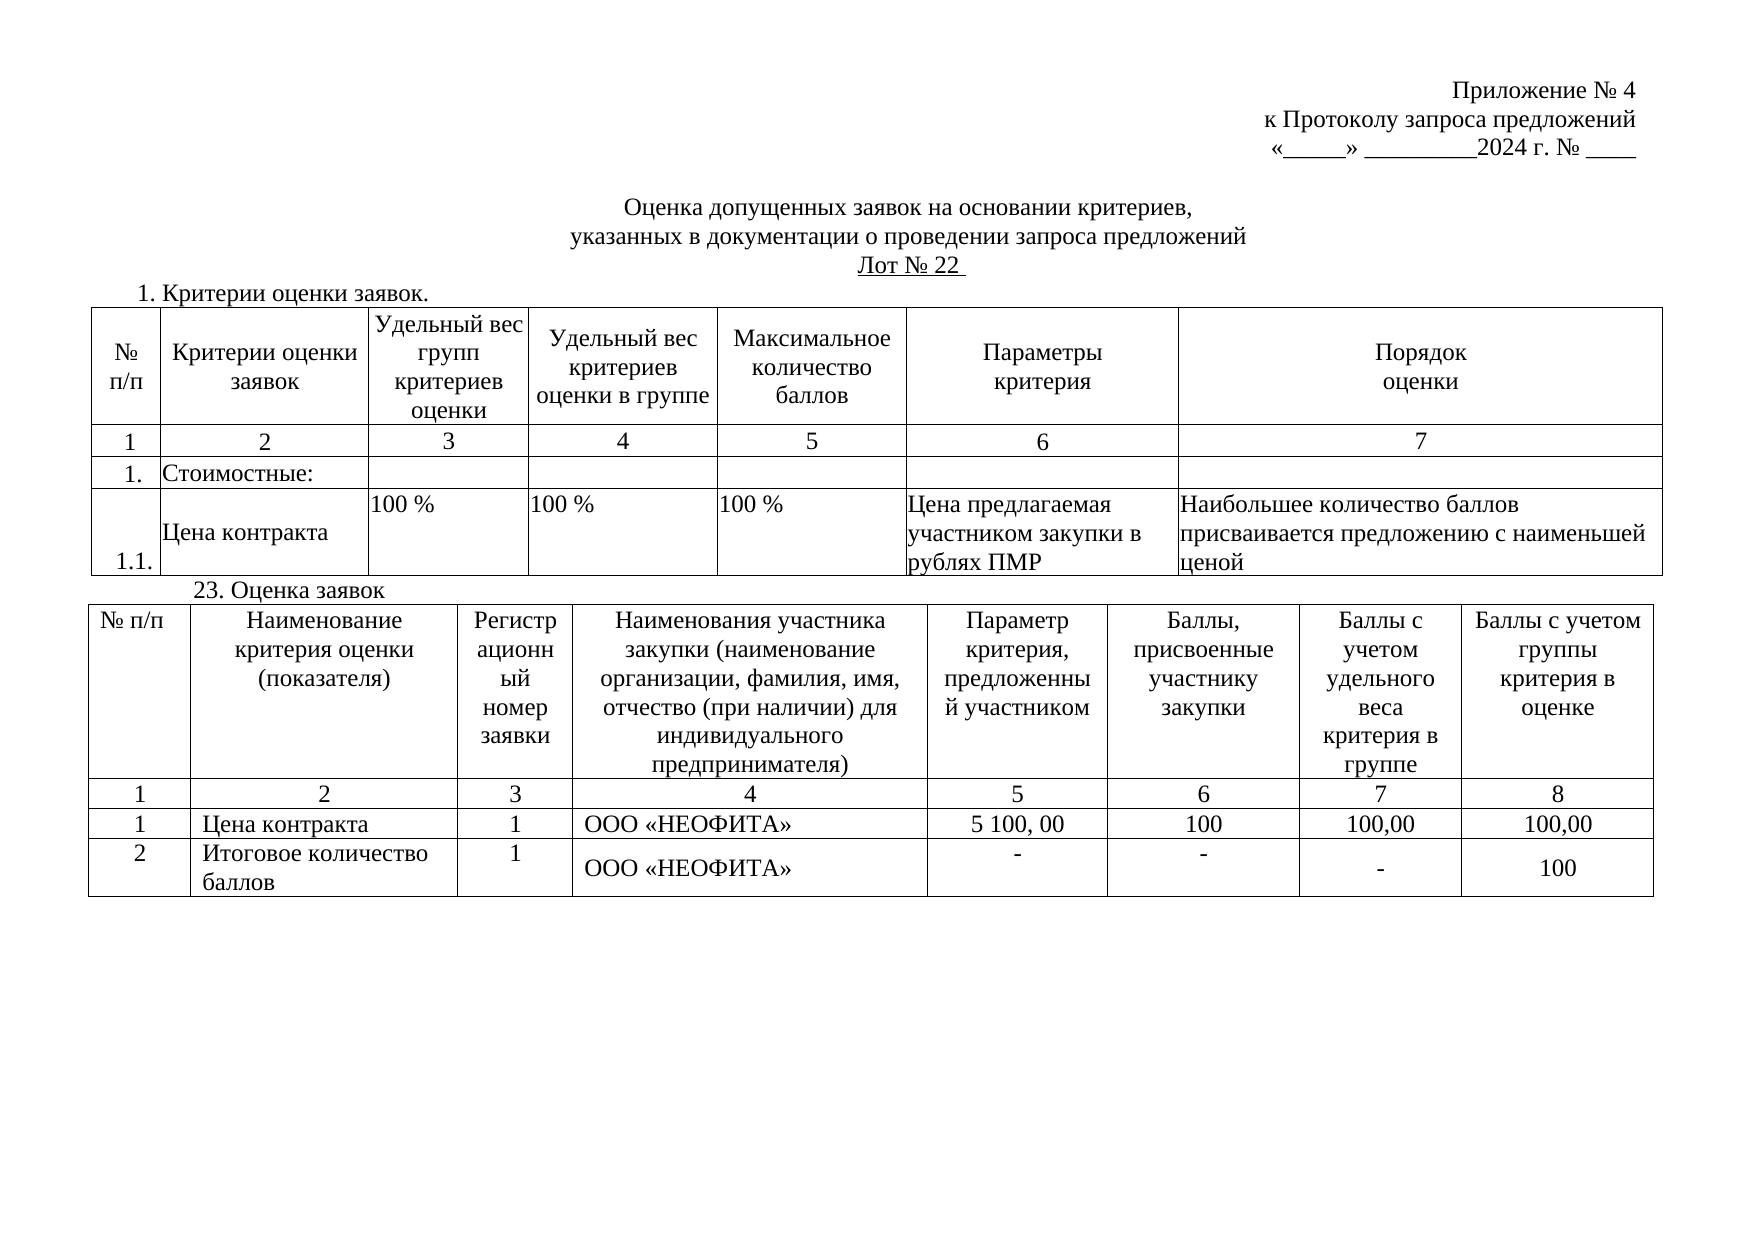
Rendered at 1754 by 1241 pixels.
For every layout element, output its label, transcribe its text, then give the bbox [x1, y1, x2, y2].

text Оценка допущенных заявок на основании критериев, [181, 192, 1636, 221]
text «_____» _________2024 г. № ____ [118, 132, 1636, 161]
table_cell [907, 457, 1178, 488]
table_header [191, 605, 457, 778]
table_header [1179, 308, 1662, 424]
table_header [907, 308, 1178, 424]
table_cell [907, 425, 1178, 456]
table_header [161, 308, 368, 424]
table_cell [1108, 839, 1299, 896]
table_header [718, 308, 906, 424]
text Приложение № 4 [118, 75, 1636, 104]
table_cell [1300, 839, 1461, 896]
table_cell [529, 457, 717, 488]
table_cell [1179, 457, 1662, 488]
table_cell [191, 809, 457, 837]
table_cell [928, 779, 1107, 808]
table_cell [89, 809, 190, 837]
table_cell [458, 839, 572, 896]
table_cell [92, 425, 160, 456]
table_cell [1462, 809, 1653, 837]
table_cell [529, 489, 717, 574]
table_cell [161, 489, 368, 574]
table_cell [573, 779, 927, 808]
text к Протоколу запроса предложений [118, 104, 1636, 132]
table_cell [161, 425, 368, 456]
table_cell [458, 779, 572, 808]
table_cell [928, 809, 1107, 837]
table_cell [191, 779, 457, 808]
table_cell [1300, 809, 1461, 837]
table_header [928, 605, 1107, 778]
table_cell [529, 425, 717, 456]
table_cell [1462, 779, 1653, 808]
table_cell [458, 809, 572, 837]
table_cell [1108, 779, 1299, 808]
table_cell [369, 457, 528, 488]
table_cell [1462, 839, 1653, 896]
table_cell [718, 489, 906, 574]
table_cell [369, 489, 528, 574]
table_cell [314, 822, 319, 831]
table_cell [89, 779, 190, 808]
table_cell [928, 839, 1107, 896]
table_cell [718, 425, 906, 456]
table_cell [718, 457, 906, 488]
text 1. Критерии оценки заявок. [137, 278, 1636, 307]
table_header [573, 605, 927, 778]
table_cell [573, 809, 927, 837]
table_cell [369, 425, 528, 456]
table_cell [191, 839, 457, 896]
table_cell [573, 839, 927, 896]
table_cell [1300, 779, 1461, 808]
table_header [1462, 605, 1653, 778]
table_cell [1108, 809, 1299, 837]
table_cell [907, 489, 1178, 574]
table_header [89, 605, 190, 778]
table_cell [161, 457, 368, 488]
list Оценка заявок [193, 576, 1636, 604]
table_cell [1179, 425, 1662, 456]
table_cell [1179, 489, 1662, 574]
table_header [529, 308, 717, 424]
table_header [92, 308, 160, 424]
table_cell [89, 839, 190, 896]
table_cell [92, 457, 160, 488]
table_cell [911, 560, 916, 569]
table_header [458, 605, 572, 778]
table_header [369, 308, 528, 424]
text Лот № 22 [181, 250, 1636, 278]
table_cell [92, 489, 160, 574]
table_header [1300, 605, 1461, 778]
text указанных в документации о проведении запроса предложений [181, 221, 1636, 250]
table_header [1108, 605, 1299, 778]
